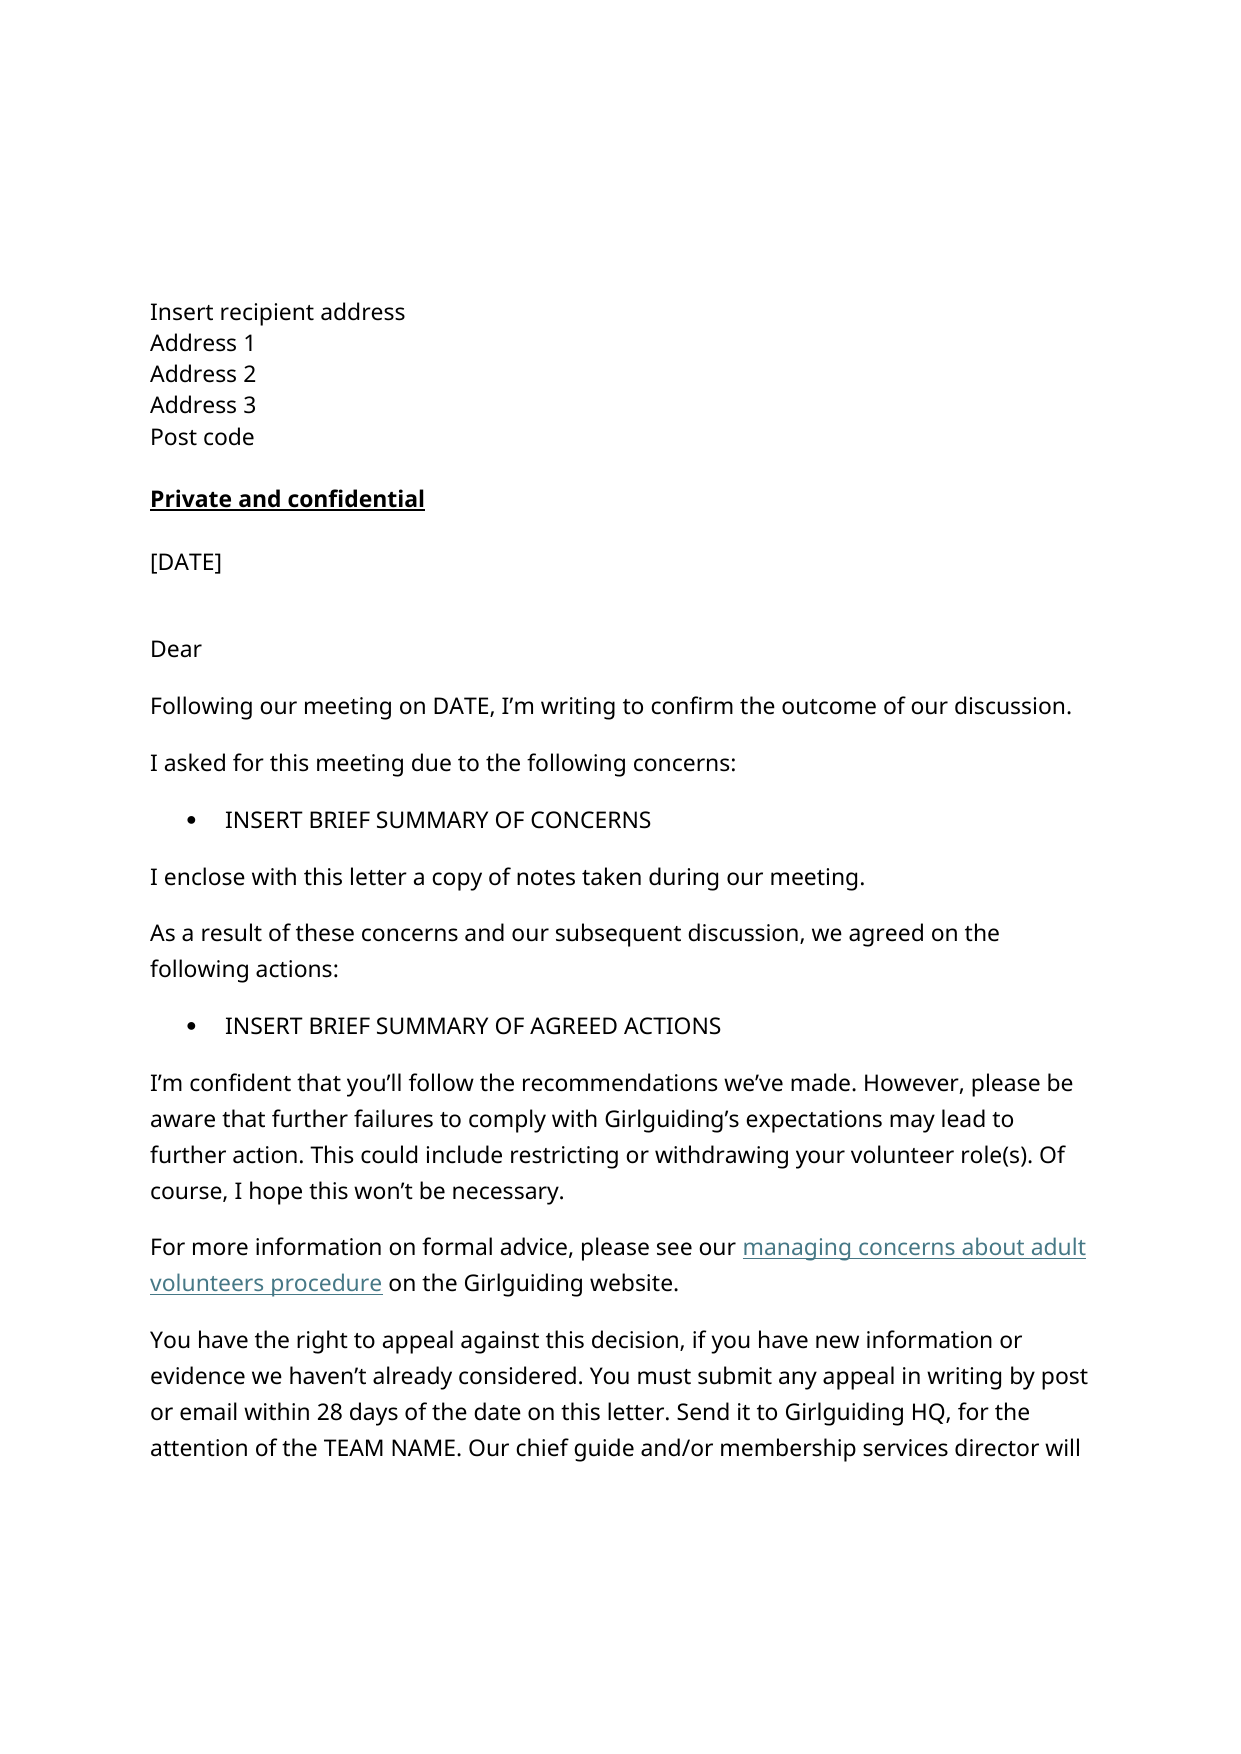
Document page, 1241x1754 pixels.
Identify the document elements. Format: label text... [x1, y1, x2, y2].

list INSERT BRIEF SUMMARY OF CONCERNS [187, 804, 1090, 835]
text I enclose with this letter a copy of notes taken during our meeting. [150, 861, 1090, 892]
text [DATE] [150, 545, 1090, 577]
text Dear [150, 633, 1090, 665]
text As a result of these concerns and our subsequent discussion, we agreed on the following actions: [150, 917, 1090, 984]
list INSERT BRIEF SUMMARY OF AGREED ACTIONS [187, 1010, 1090, 1041]
text Address 2 [150, 358, 1090, 389]
text Address 1 [150, 327, 1090, 358]
text Post code [150, 420, 1090, 452]
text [150, 1324, 1090, 1463]
text For more information on formal advice, please see our managing concerns about adult volunteers procedure on the Girlguiding website. [150, 1231, 1090, 1298]
text Insert recipient address [150, 295, 1090, 327]
text I’m confident that you’ll follow the recommendations we’ve made. However, please be aware that further failures to comply with Girlguiding’s expectations may lead to further action. This could include restricting or withdrawing your volunteer role(s). Of course, I hope this won’t be necessary. [150, 1067, 1090, 1206]
text Private and confidential [150, 483, 1090, 514]
text Following our meeting on DATE, I’m writing to confirm the outcome of our discussion. [150, 690, 1090, 721]
text I asked for this meeting due to the following concerns: [150, 747, 1090, 778]
text Address 3 [150, 389, 1090, 420]
